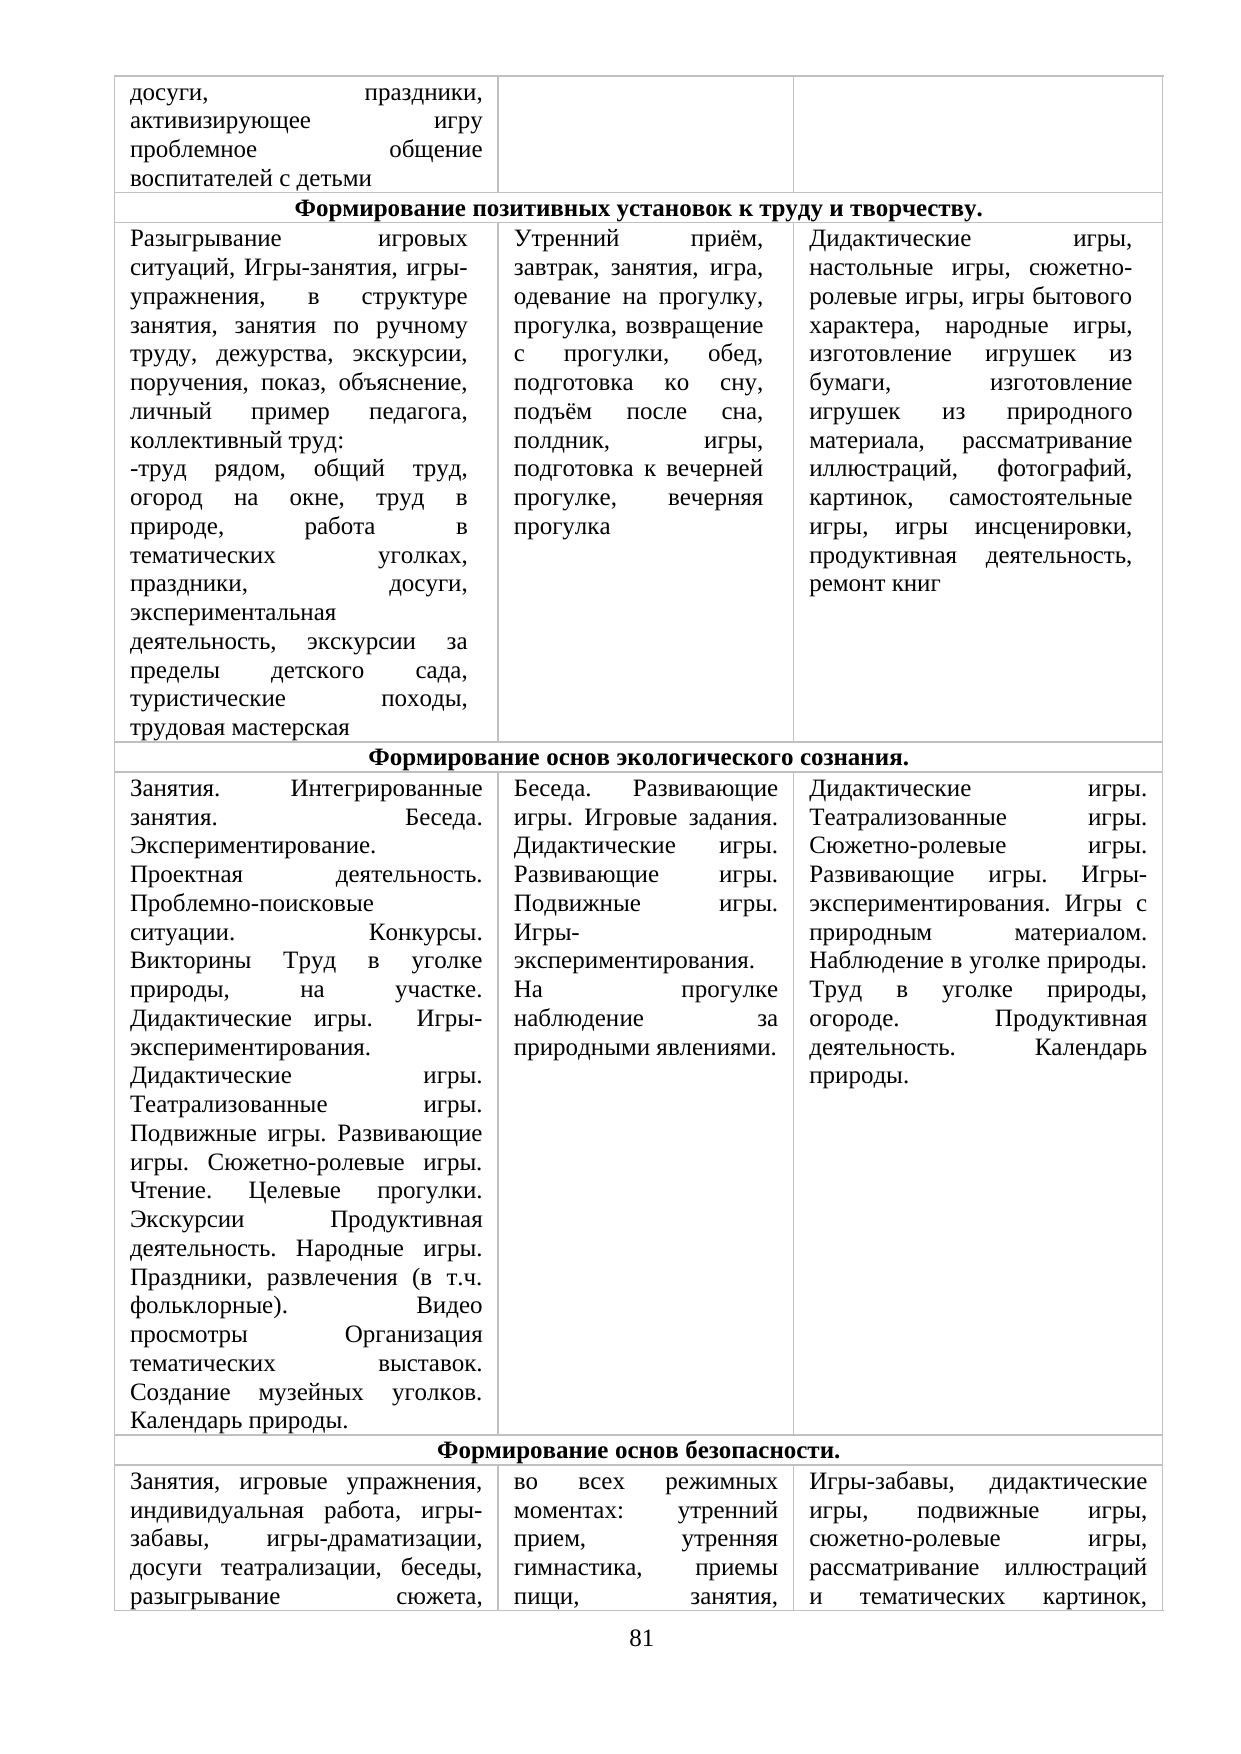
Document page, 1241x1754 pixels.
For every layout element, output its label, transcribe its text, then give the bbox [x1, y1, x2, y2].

table_cell Утренний приём, завтрак, занятия, игра, одевание на прогулку, прогулка, возвращение с прогулки, обед, подготовка ко сну, подъём после сна, полдник, игры, подготовка к вечерней прогулке, вечерняя прогулка [499, 223, 793, 741]
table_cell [794, 1466, 1162, 1610]
table_cell Формирование основ экологического сознания. [115, 743, 1162, 771]
table_cell Дидактические игры, настольные игры, сюжетно-ролевые игры, игры бытового характера, народные игры, изготовление игрушек из бумаги, изготовление игрушек из природного материала, рассматривание иллюстраций, фотографий, картинок, самостоятельные игры, игры инсценировки, продуктивная деятельность, ремонт книг [794, 223, 1162, 741]
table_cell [115, 77, 497, 192]
table_cell Формирование позитивных установок к труду и творчеству. [115, 193, 1162, 222]
table_cell Формирование основ безопасности. [115, 1436, 1162, 1464]
table_cell Разыгрывание игровых ситуаций, Игры-занятия, игры- упражнения, в структуре занятия, занятия по ручному труду, дежурства, экскурсии, поручения, показ, объяснение, личный пример педагога, коллективный труд: -труд рядом, общий труд, огород на окне, труд в природе, работа в тематических уголках, праздники, досуги, экспериментальная деятельность, экскурсии за пределы детского сада, туристические походы, трудовая мастерская [115, 223, 497, 741]
table_cell Беседа. Развивающие игры. Игровые задания. Дидактические игры. Развивающие игры. Подвижные игры. Игры-экспериментирования. На прогулке наблюдение за природными явлениями. [499, 773, 793, 1434]
table_cell Занятия. Интегрированные занятия. Беседа. Экспериментирование. Проектная деятельность. Проблемно-поисковые ситуации. Конкурсы. Викторины Труд в уголке природы, на участке. Дидактические игры. Игры- экспериментирования. Дидактические игры. Театрализованные игры. Подвижные игры. Развивающие игры. Сюжетно-ролевые игры. Чтение. Целевые прогулки. Экскурсии Продуктивная деятельность. Народные игры. Праздники, развлечения (в т.ч. фольклорные). Видео просмотры Организация тематических выставок. Создание музейных уголков. Календарь природы. [115, 773, 497, 1434]
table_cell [499, 77, 793, 192]
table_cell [115, 1466, 497, 1610]
table_cell Дидактические игры. Театрализованные игры. Сюжетно-ролевые игры. Развивающие игры. Игры-экспериментирования. Игры с природным материалом. Наблюдение в уголке природы. Труд в уголке природы, огороде. Продуктивная деятельность. Календарь природы. [794, 773, 1162, 1434]
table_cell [499, 1466, 793, 1610]
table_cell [794, 77, 1162, 192]
